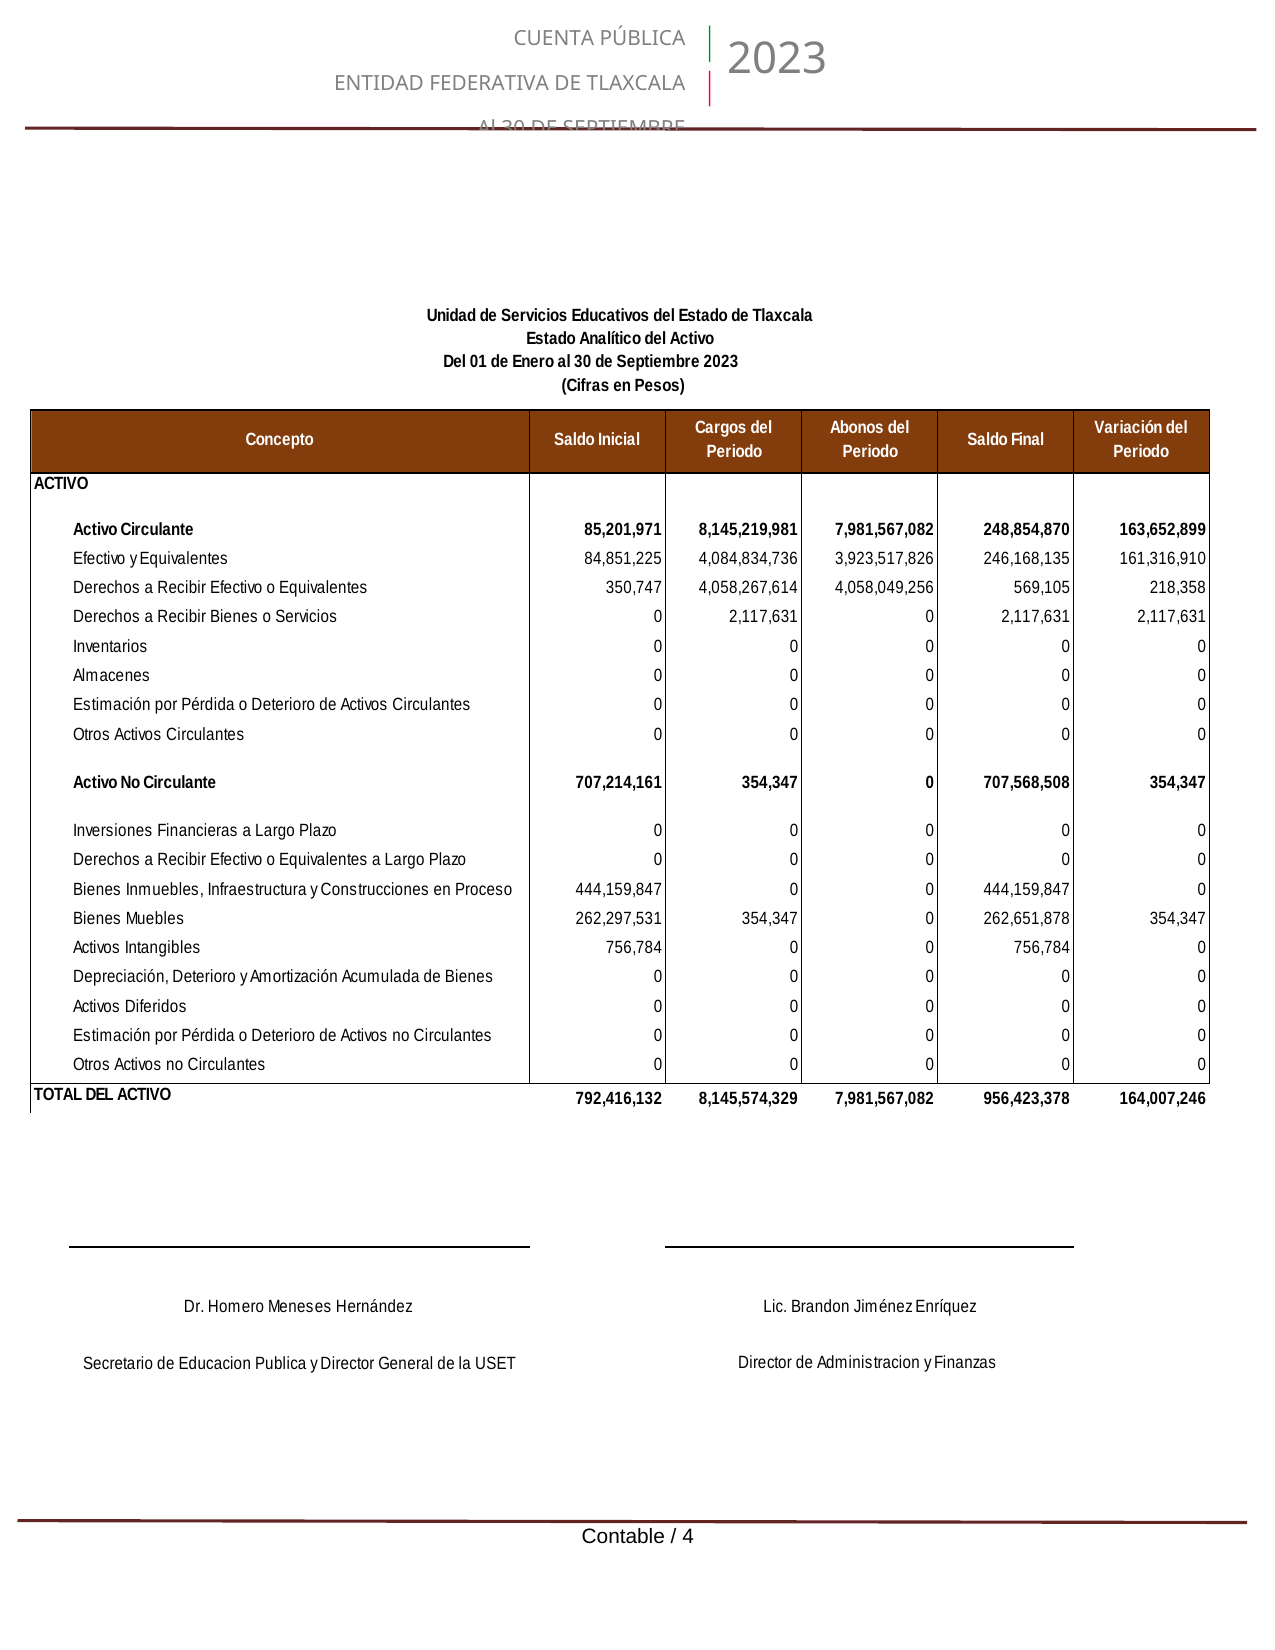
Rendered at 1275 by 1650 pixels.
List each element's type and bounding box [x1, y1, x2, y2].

picture [702, 14, 723, 110]
